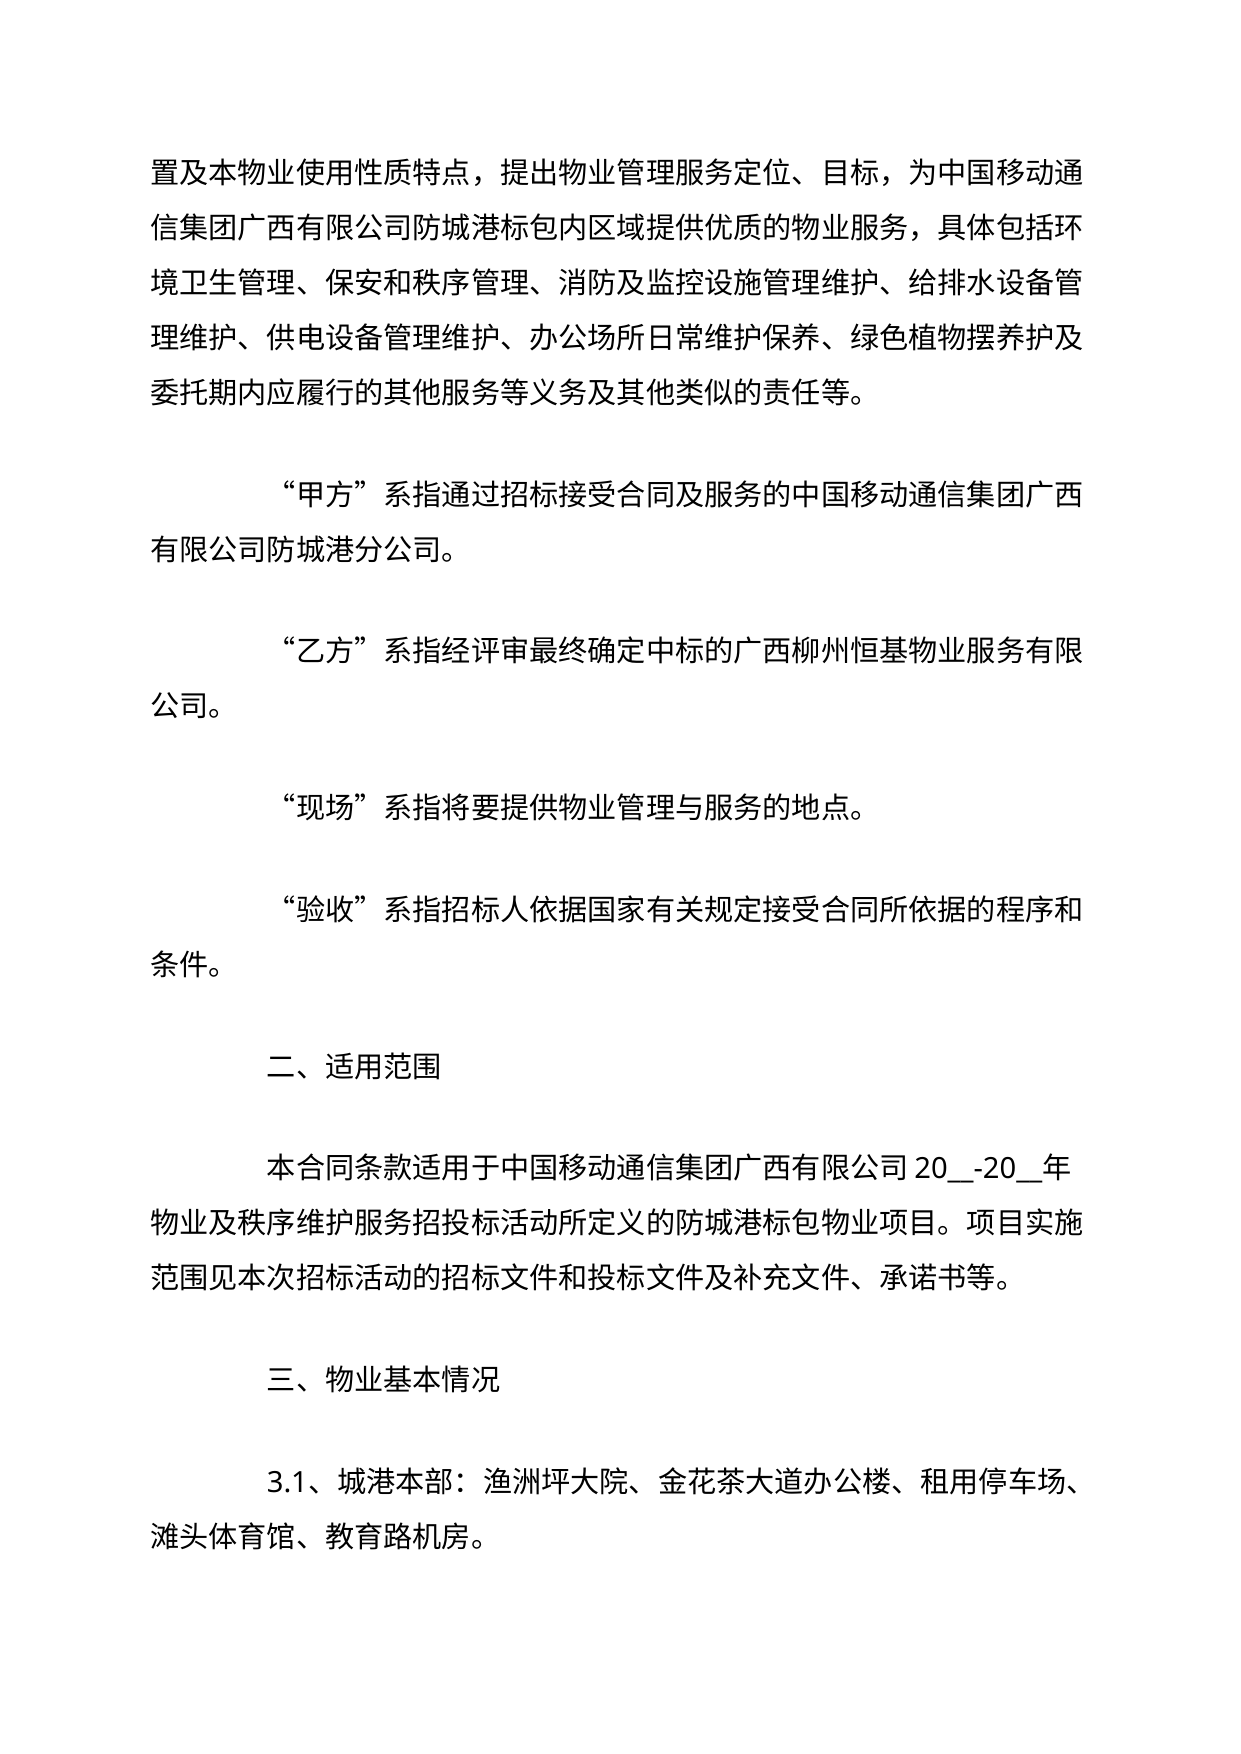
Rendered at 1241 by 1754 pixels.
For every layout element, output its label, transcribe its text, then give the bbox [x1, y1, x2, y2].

text “甲方”系指通过招标接受合同及服务的中国移动通信集团广西有限公司防城港分公司。 [150, 471, 1090, 568]
text 3.1、城港本部：渔洲坪大院、金花茶大道办公楼、租用停车场、滩头体育馆、教育路机房。 [150, 1458, 1090, 1556]
text 三、物业基本情况 [150, 1357, 1090, 1399]
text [150, 150, 1090, 412]
text “现场”系指将要提供物业管理与服务的地点。 [150, 785, 1090, 827]
text “验收”系指招标人依据国家有关规定接受合同所依据的程序和条件。 [150, 886, 1090, 984]
text 本合同条款适用于中国移动通信集团广西有限公司20__-20__年物业及秩序维护服务招投标活动所定义的防城港标包物业项目。项目实施范围见本次招标活动的招标文件和投标文件及补充文件、承诺书等。 [150, 1145, 1090, 1297]
text “乙方”系指经评审最终确定中标的广西柳州恒基物业服务有限公司。 [150, 628, 1090, 725]
text 二、适用范围 [150, 1043, 1090, 1085]
